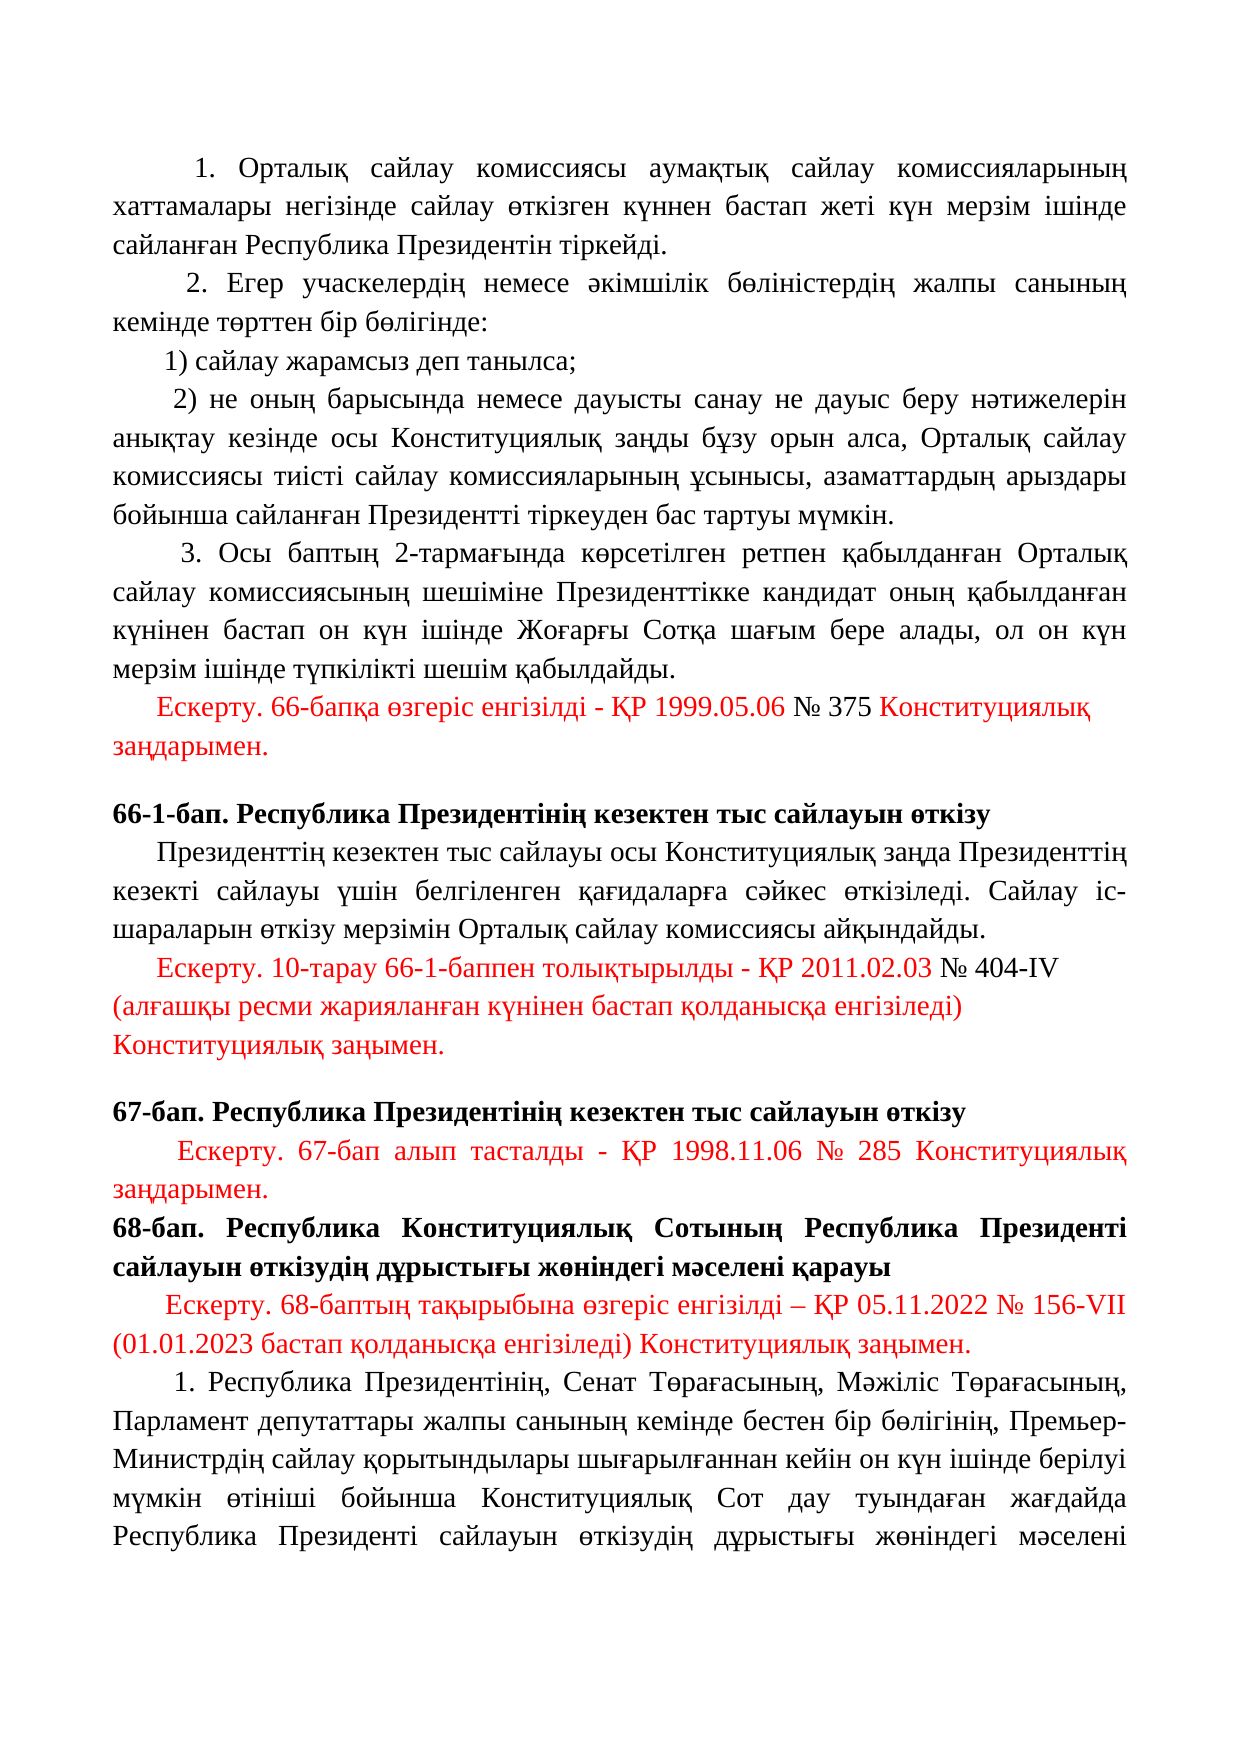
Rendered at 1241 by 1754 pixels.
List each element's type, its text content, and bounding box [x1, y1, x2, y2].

text 1. Орталық сайлау комиссиясы аумақтық сайлау комиссияларының хаттамалары негiзiнде сайлау өткiзген күннен бастап жетi күн мерзiм iшiнде сайланған Республика Президентiн тiркейдi. [112, 150, 1128, 261]
text Ескерту. 66-бапқа өзгеріс енгізілді - ҚР 1999.05.06 № 375 Конституциялық заңдарымен. [112, 689, 1128, 792]
text Ескерту. 67-бап алып тасталды - ҚР 1998.11.06 № 285 Конституциялық заңдарымен. [112, 1133, 1128, 1205]
text 1) сайлау жарамсыз деп танылса; [112, 343, 1128, 376]
text Ескерту. 68-баптың тақырыбына өзгеріс енгізілді – ҚР 05.11.2022 № 156-VII (01.01.2023 бастап қолданысқа енгізіледі) Конституциялық заңымен. [112, 1287, 1128, 1359]
text Ескерту. 10-тарау 66-1-баппен толықтырылды - ҚР 2011.02.03 № 404-IV (алғашқы ресми жарияланған күнінен бастап қолданысқа енгізіледі) Конституциялық заңымен. [112, 950, 1128, 1091]
text Президенттің кезектен тыс сайлауы осы Конституциялық заңда Президенттің кезекті сайлауы үшін белгіленген қағидаларға сәйкес өткізіледі. Сайлау іс-шараларын өткізу мерзімін Орталық сайлау комиссиясы айқындайды. [112, 834, 1128, 945]
text 66-1-бап. Республика Президентінің кезектен тыс сайлауын өткізу [112, 796, 1128, 829]
text 68-бап. Республика Конституциялық Сотының Республика Президентi сайлауын өткiзудiң дұрыстығы жөнiндегi мәселенi қарауы [112, 1210, 1128, 1282]
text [112, 1364, 1128, 1552]
text 3. Осы баптың 2-тармағында көрсетiлген ретпен қабылданған Орталық сайлау комиссиясының шешiмiне Президенттiкке кандидат оның қабылданған күнiнен бастап он күн iшiнде Жоғарғы Сотқа шағым бере алады, ол он күн мерзiм iшiнде түпкiлiктi шешiм қабылдайды. [112, 535, 1128, 684]
text 2) не оның барысында немесе дауысты санау не дауыс беру нәтижелерiн анықтау кезiнде осы Конституциялық заңды бұзу орын алса, Орталық сайлау комиссиясы тиiстi сайлау комиссияларының ұсынысы, азаматтардың арыздары бойынша сайланған Президенттi тiркеуден бас тартуы мүмкiн. [112, 381, 1128, 530]
text 2. Егер учаскелердiң немесе әкiмшiлiк бөлiнiстердiң жалпы санының кемiнде төрттен бiр бөлiгiнде: [112, 266, 1128, 338]
text 67-бап. Республика Президентінің кезектен тыс сайлауын өткізу [112, 1094, 1128, 1128]
